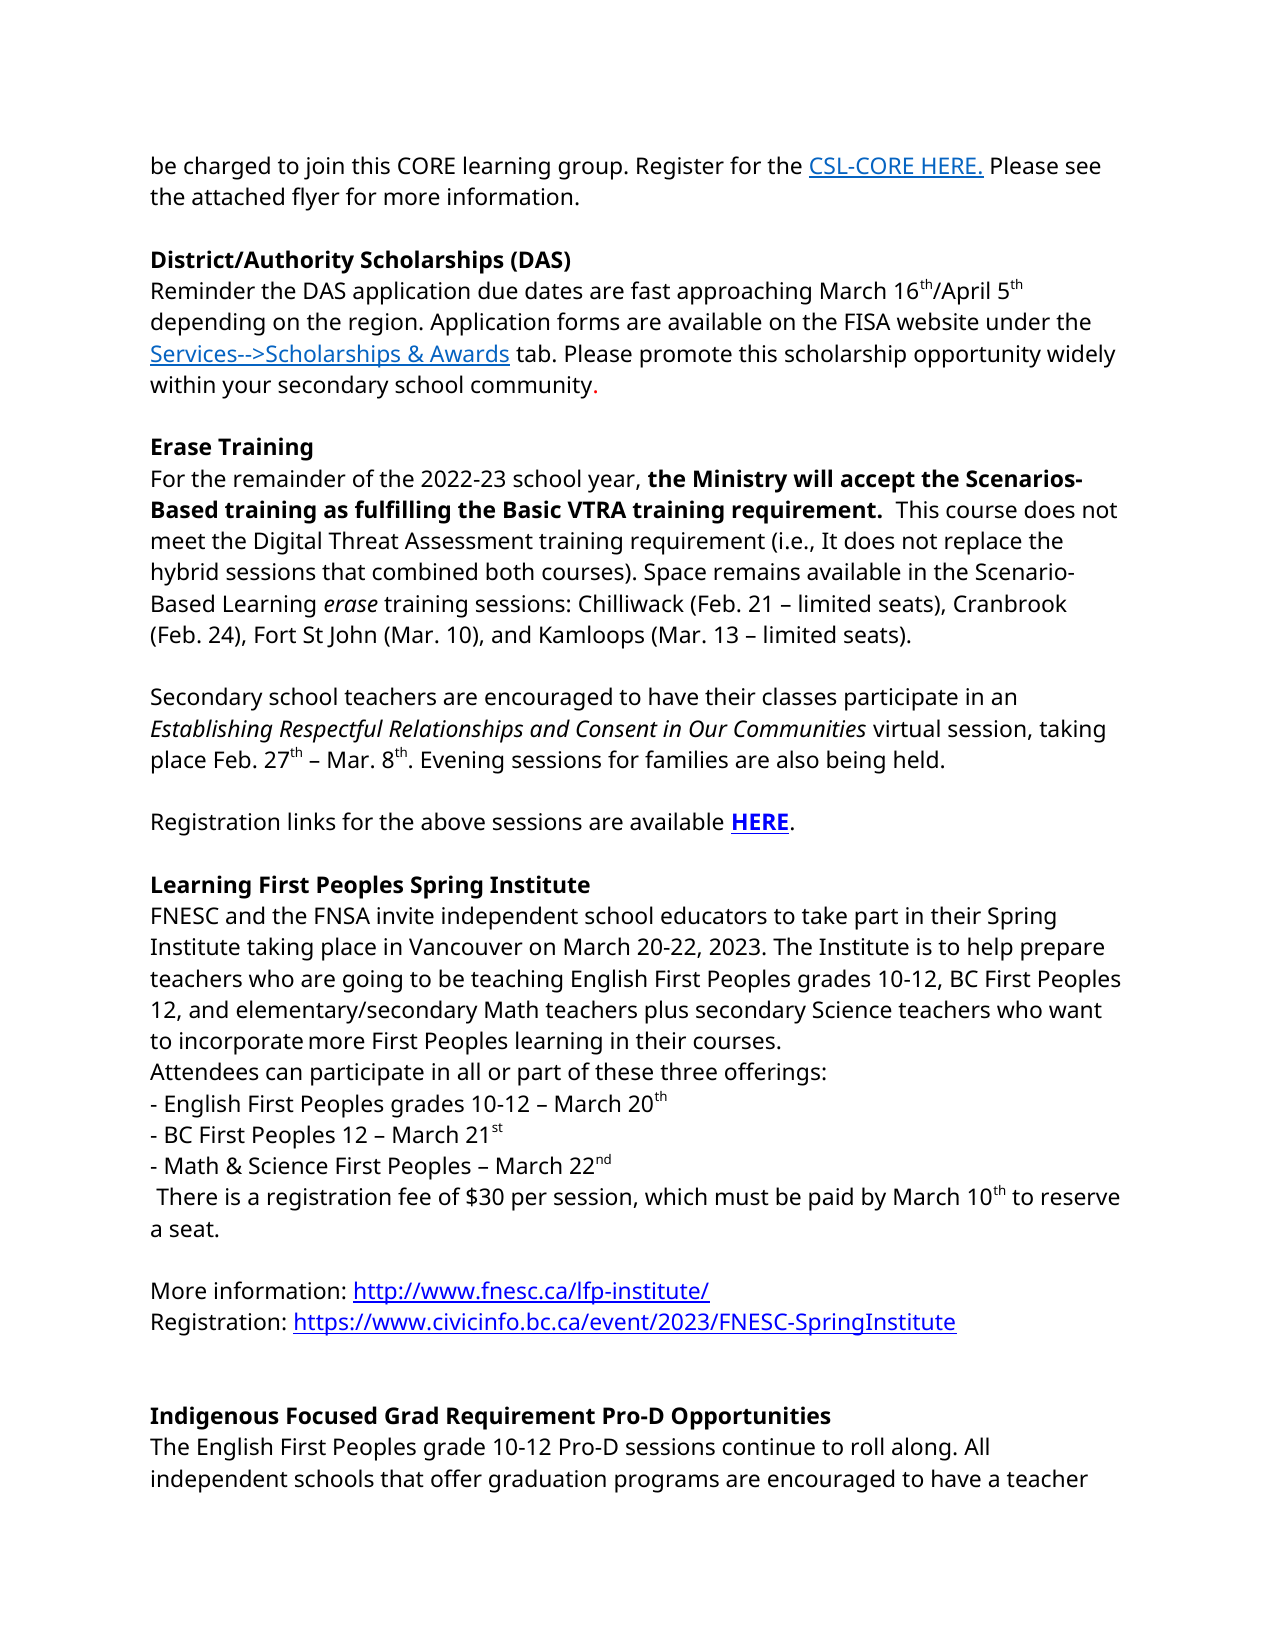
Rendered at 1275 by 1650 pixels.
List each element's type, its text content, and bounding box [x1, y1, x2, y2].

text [150, 1431, 1125, 1494]
text District/Authority Scholarships (DAS) [150, 244, 1125, 275]
text - BC First Peoples 12 – March 21st [150, 1119, 1125, 1150]
text There is a registration fee of $30 per session, which must be paid by March 10th to reserve a seat. [150, 1181, 1125, 1244]
text Secondary school teachers are encouraged to have their classes participate in an Establishing Respectful Relationships and Consent in Our Communities virtual session, taking place Feb. 27th – Mar. 8th. Evening sessions for families are also being held. [150, 681, 1125, 775]
text Learning First Peoples Spring Institute [150, 869, 1125, 900]
text - English First Peoples grades 10-12 – March 20th [150, 1087, 1125, 1119]
text Erase Training [150, 431, 1125, 462]
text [150, 150, 1125, 212]
text Registration: https://www.civicinfo.bc.ca/event/2023/FNESC-SpringInstitute [150, 1306, 1125, 1337]
text - Math & Science First Peoples – March 22nd [150, 1150, 1125, 1181]
text FNESC and the FNSA invite independent school educators to take part in their Spring Institute taking place in Vancouver on March 20-22, 2023. The Institute is to help prepare teachers who are going to be teaching English First Peoples grades 10-12, BC First Peoples 12, and elementary/secondary Math teachers plus secondary Science teachers who want to incorporate more First Peoples learning in their courses. [150, 900, 1125, 1056]
text Attendees can participate in all or part of these three offerings: [150, 1056, 1125, 1087]
text Reminder the DAS application due dates are fast approaching March 16th/April 5th depending on the region. Application forms are available on the FISA website under the Services-->Scholarships & Awards tab. Please promote this scholarship opportunity widely within your secondary school community. [150, 275, 1125, 400]
text More information: http://www.fnesc.ca/lfp-institute/ [150, 1275, 1125, 1306]
text Registration links for the above sessions are available HERE. [150, 806, 1125, 837]
text Indigenous Focused Grad Requirement Pro-D Opportunities [150, 1400, 1125, 1431]
text For the remainder of the 2022-23 school year, the Ministry will accept the Scenarios-Based training as fulfilling the Basic VTRA training requirement. This course does not meet the Digital Threat Assessment training requirement (i.e., It does not replace the hybrid sessions that combined both courses). Space remains available in the Scenario-Based Learning erase training sessions: Chilliwack (Feb. 21 – limited seats), Cranbrook (Feb. 24), Fort St John (Mar. 10), and Kamloops (Mar. 13 – limited seats). [150, 462, 1125, 650]
